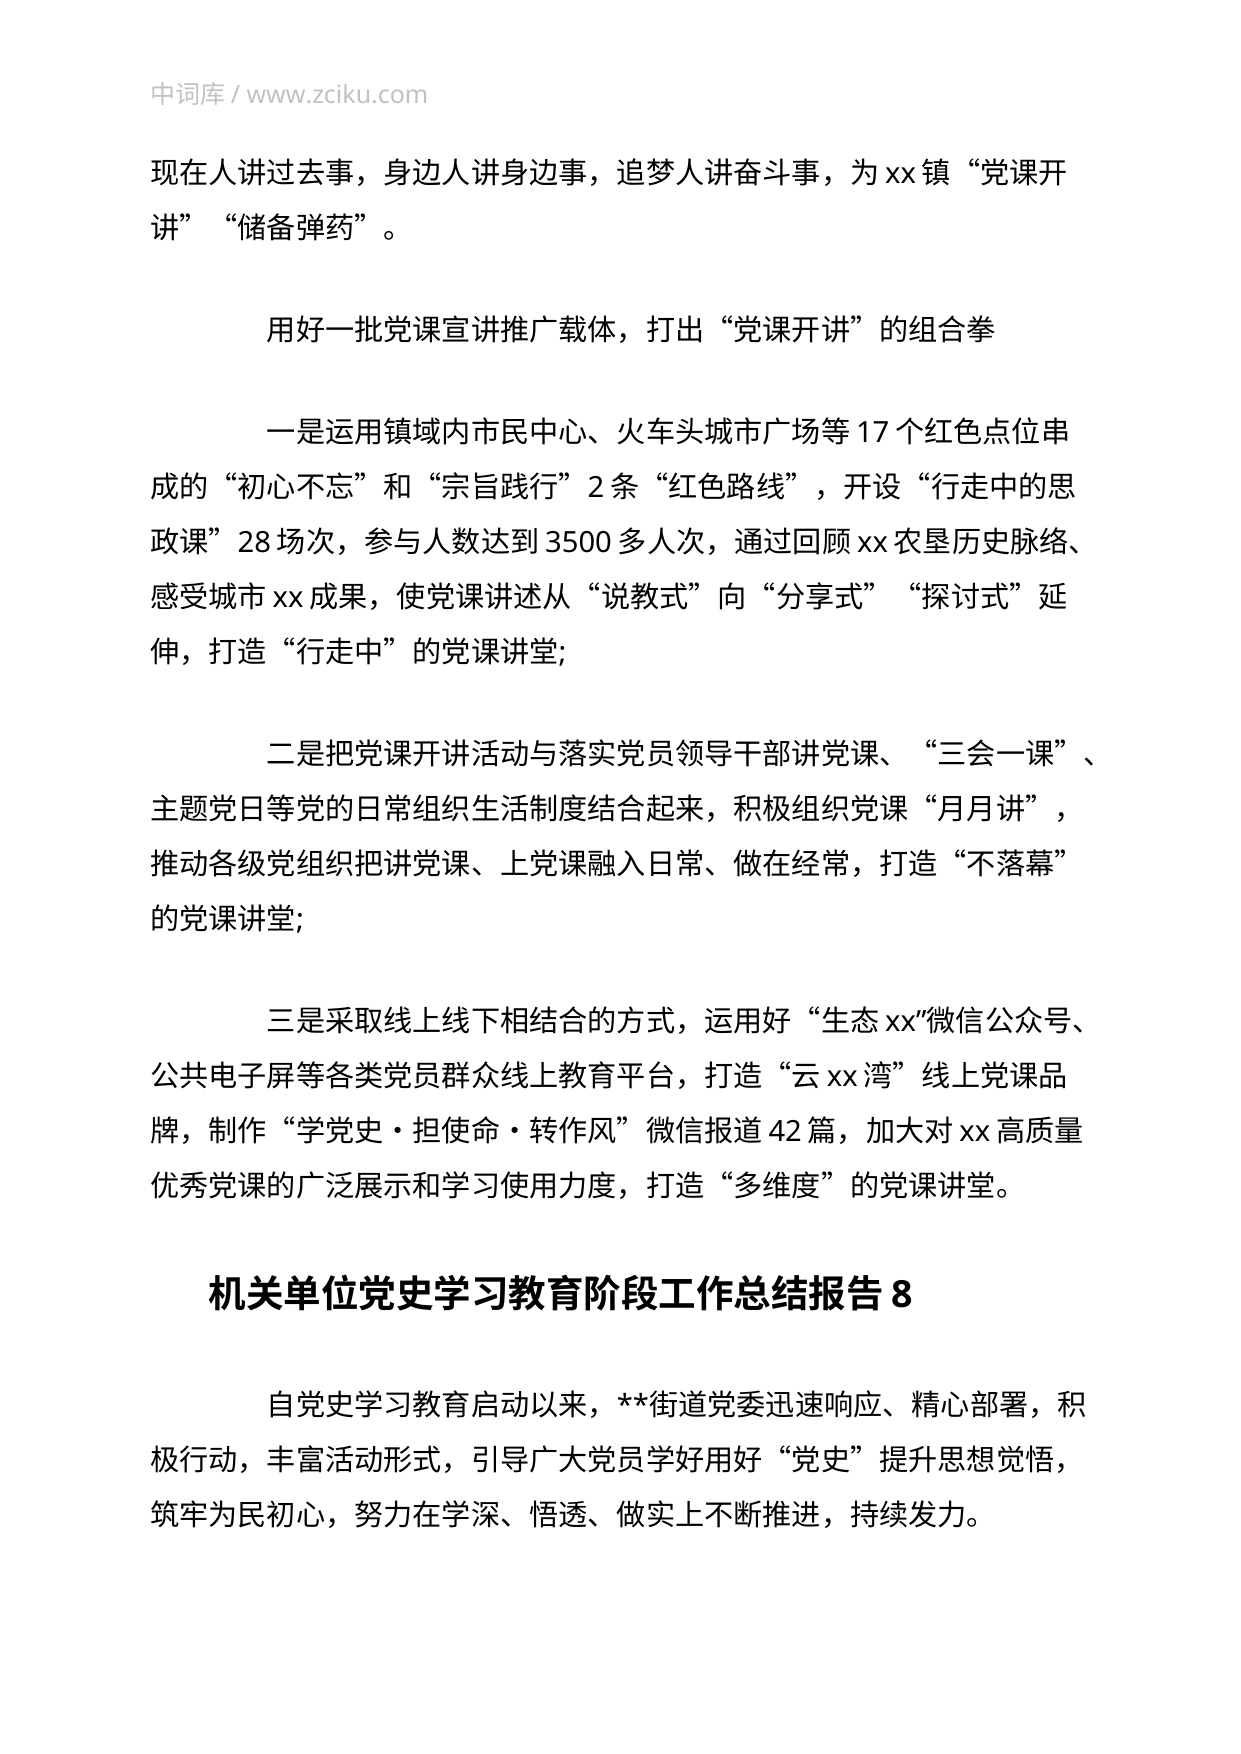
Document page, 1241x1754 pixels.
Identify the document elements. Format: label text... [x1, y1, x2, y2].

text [150, 150, 1090, 247]
text 自党史学习教育启动以来，**街道党委迅速响应、精心部署，积极行动，丰富活动形式，引导广大党员学好用好“党史”提升思想觉悟，筑牢为民初心，努力在学深、悟透、做实上不断推进，持续发力。 [150, 1382, 1090, 1534]
text 一是运用镇域内市民中心、火车头城市广场等17个红色点位串成的“初心不忘”和“宗旨践行”2条“红色路线”，开设“行走中的思政课”28场次，参与人数达到3500多人次，通过回顾xx农垦历史脉络、感受城市xx成果，使党课讲述从“说教式”向“分享式”“探讨式”延伸，打造“行走中”的党课讲堂; [150, 408, 1090, 671]
text 三是采取线上线下相结合的方式，运用好“生态xx”微信公众号、公共电子屏等各类党员群众线上教育平台，打造“云xx湾”线上党课品牌，制作“学党史•担使命•转作风”微信报道42篇，加大对xx高质量优秀党课的广泛展示和学习使用力度，打造“多维度”的党课讲堂。 [150, 997, 1090, 1204]
text 二是把党课开讲活动与落实党员领导干部讲党课、“三会一课”、主题党日等党的日常组织生活制度结合起来，积极组织党课“月月讲”，推动各级党组织把讲党课、上党课融入日常、做在经常，打造“不落幕”的党课讲堂; [150, 731, 1090, 938]
text 机关单位党史学习教育阶段工作总结报告8 [150, 1264, 1090, 1318]
text 用好一批党课宣讲推广载体，打出“党课开讲”的组合拳 [150, 307, 1090, 349]
